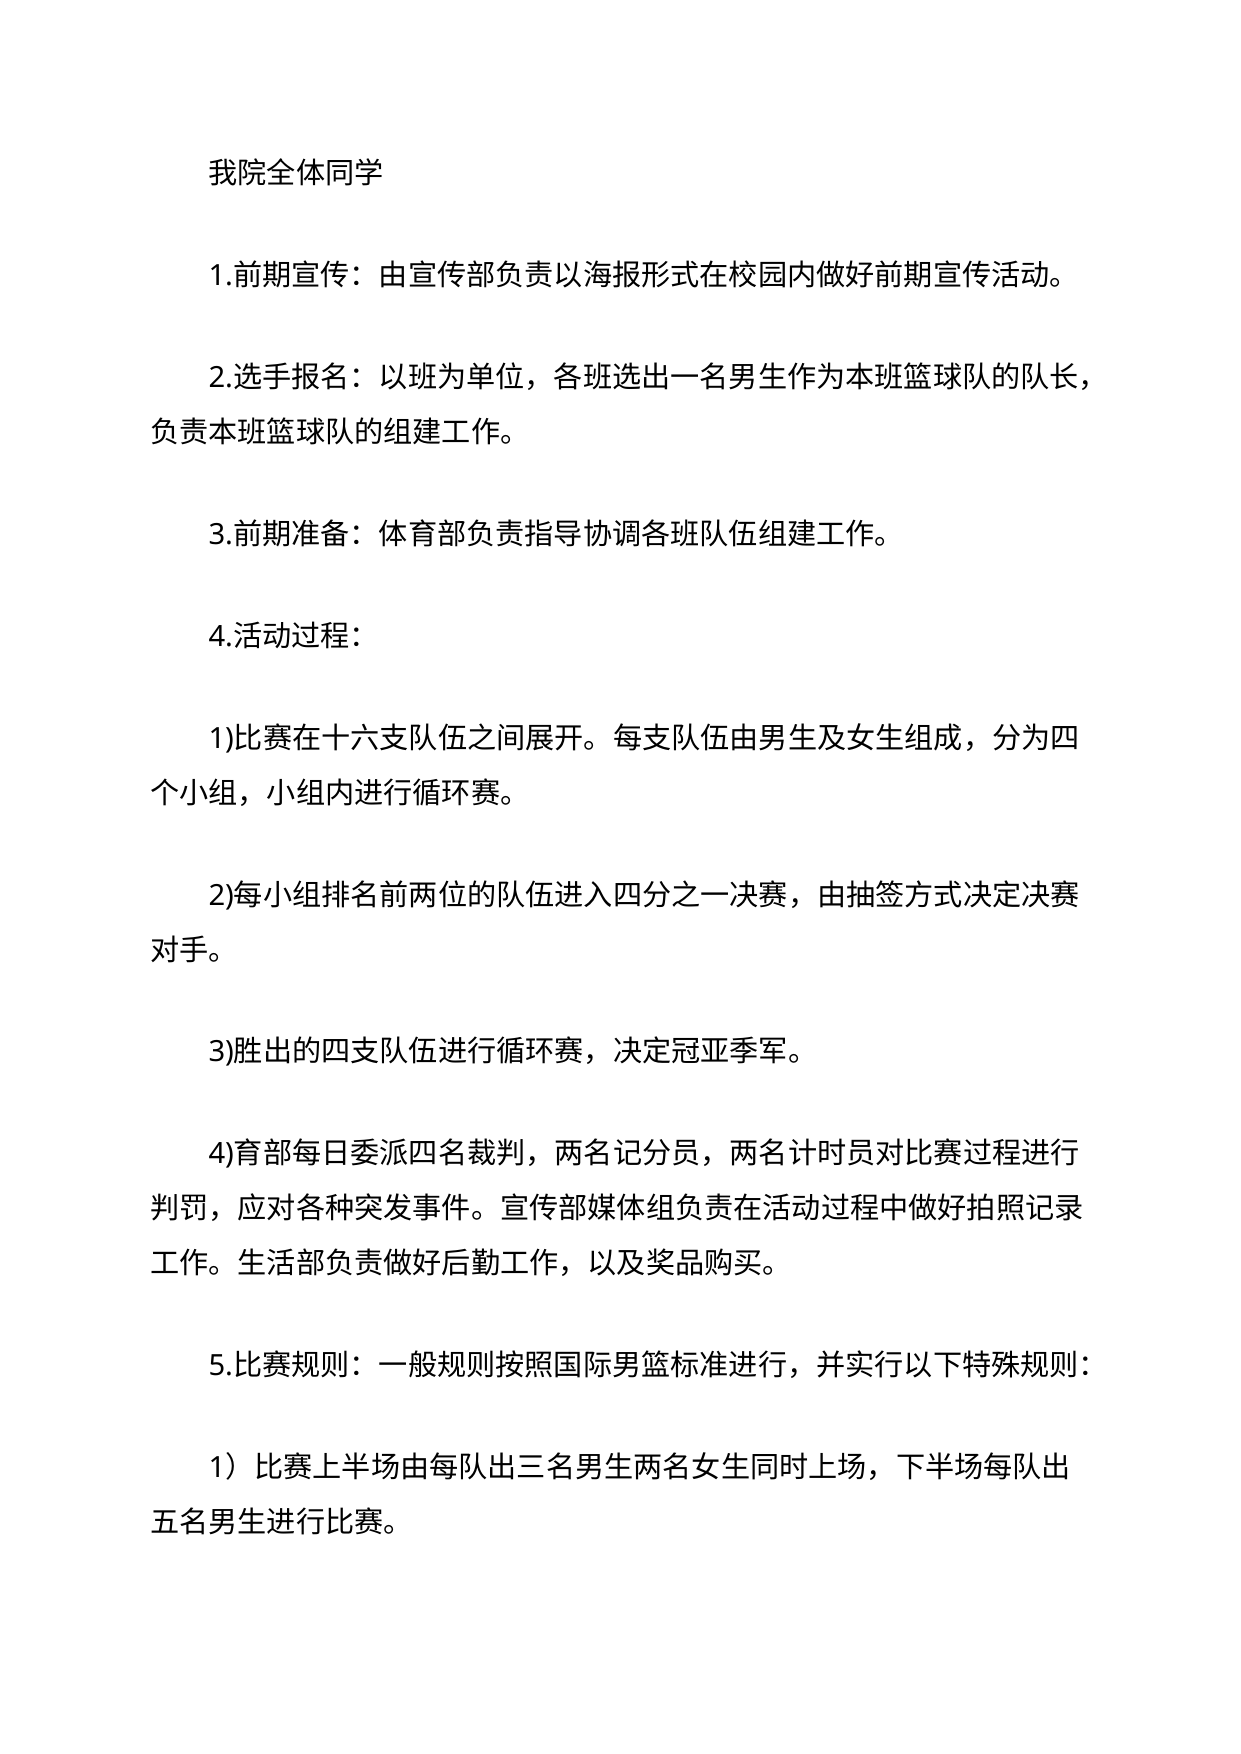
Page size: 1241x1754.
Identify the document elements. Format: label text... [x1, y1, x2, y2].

text 3.前期准备：体育部负责指导协调各班队伍组建工作。 [150, 511, 1090, 553]
text 2.选手报名：以班为单位，各班选出一名男生作为本班篮球队的队长，负责本班篮球队的组建工作。 [150, 354, 1090, 451]
text 1.前期宣传：由宣传部负责以海报形式在校园内做好前期宣传活动。 [150, 252, 1090, 294]
text 2)每小组排名前两位的队伍进入四分之一决赛，由抽签方式决定决赛对手。 [150, 871, 1090, 968]
text 5.比赛规则：一般规则按照国际男篮标准进行，并实行以下特殊规则： [150, 1342, 1090, 1384]
text 4)育部每日委派四名裁判，两名记分员，两名计时员对比赛过程进行判罚，应对各种突发事件。宣传部媒体组负责在活动过程中做好拍照记录工作。生活部负责做好后勤工作，以及奖品购买。 [150, 1130, 1090, 1282]
text 我院全体同学 [150, 150, 1090, 192]
text 1）比赛上半场由每队出三名男生两名女生同时上场，下半场每队出五名男生进行比赛。 [150, 1444, 1090, 1541]
text 1)比赛在十六支队伍之间展开。每支队伍由男生及女生组成，分为四个小组，小组内进行循环赛。 [150, 714, 1090, 812]
text 3)胜出的四支队伍进行循环赛，决定冠亚季军。 [150, 1028, 1090, 1070]
text 4.活动过程： [150, 612, 1090, 655]
